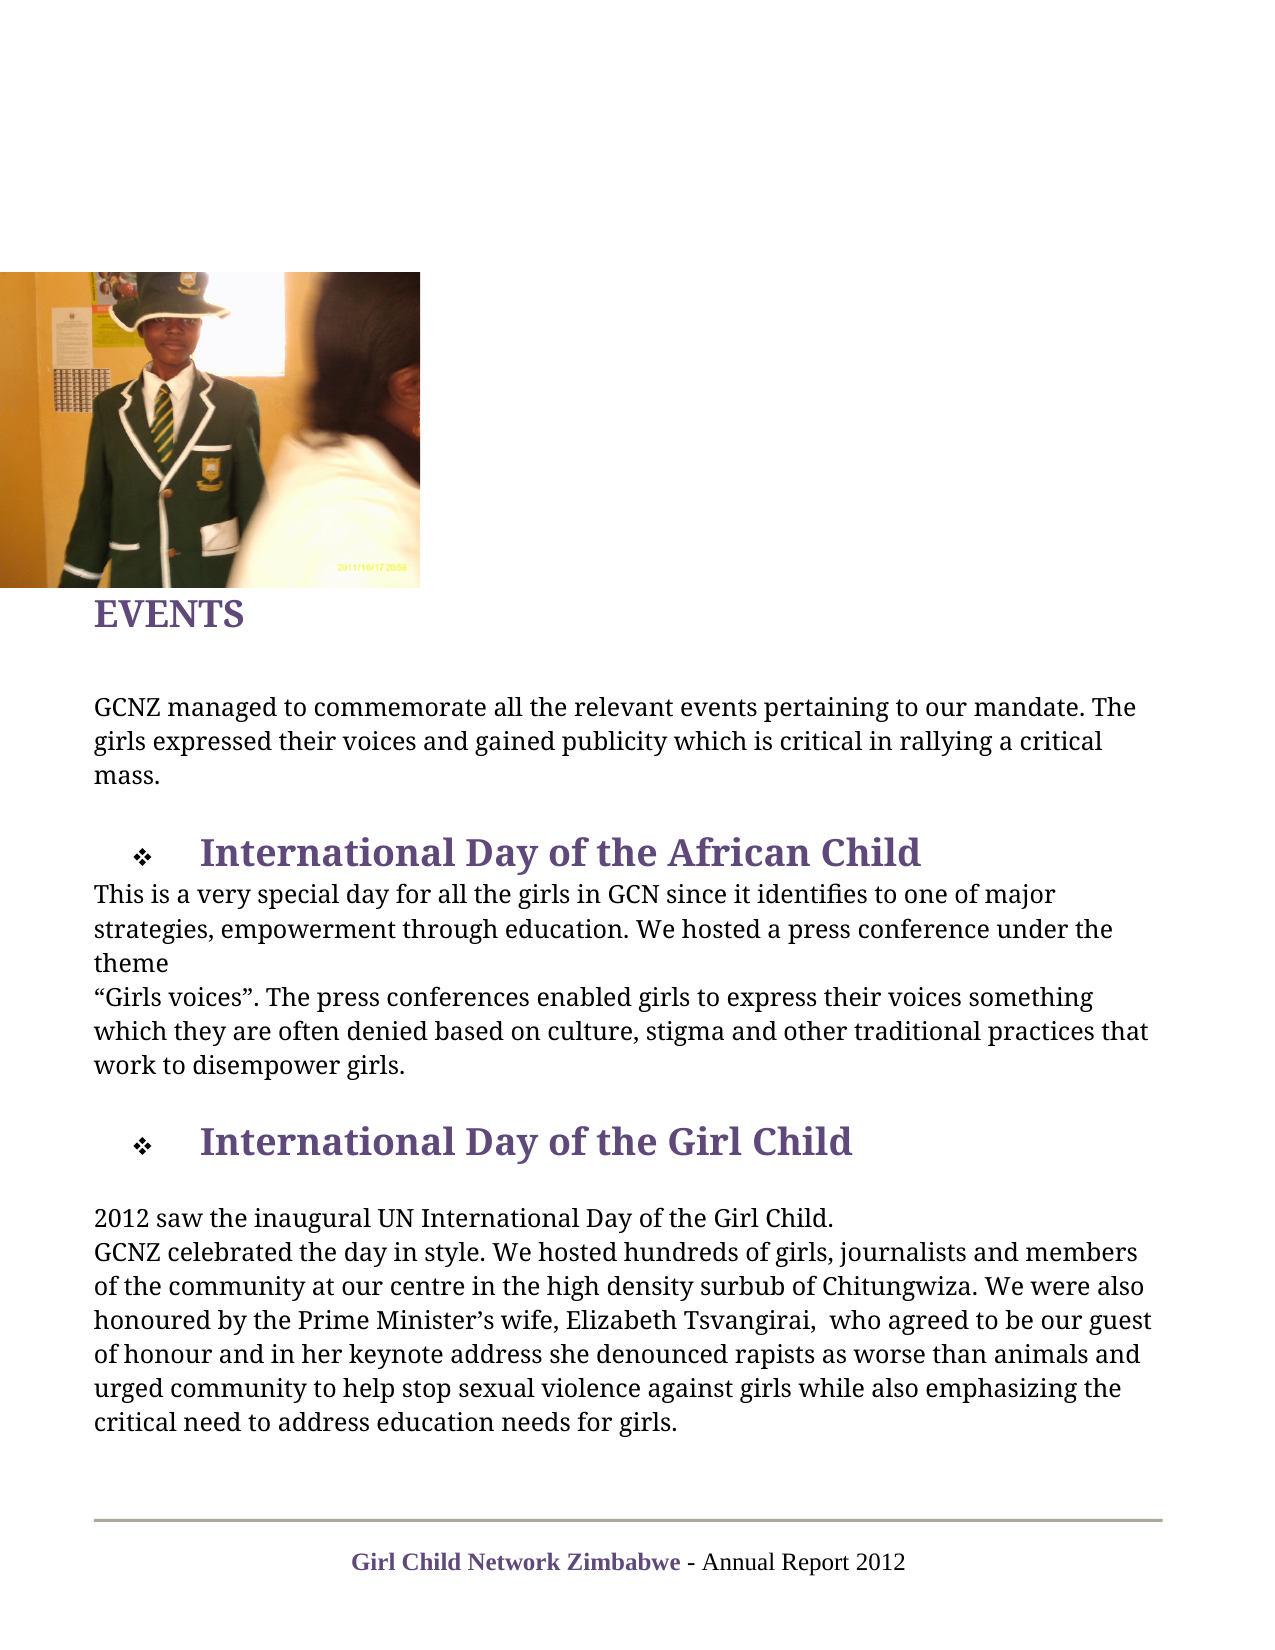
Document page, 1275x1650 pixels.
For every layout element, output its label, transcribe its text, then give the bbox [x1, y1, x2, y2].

picture [0, 272, 421, 588]
text GCNZ celebrated the day in style. We hosted hundreds of girls, journalists and members of the community at our centre in the high density surbub of Chitungwiza. We were also honoured by the Prime Minister’s wife, Elizabeth Tsvangirai, who agreed to be our guest of honour and in her keynote address she denounced rapists as worse than animals and urged community to help stop sexual violence against girls while also emphasizing the critical need to address education needs for girls. [94, 1235, 1162, 1439]
text “Girls voices”. The press conferences enabled girls to express their voices something which they are often denied based on culture, stigma and other traditional practices that work to disempower girls. [94, 979, 1162, 1082]
list International Day of the Girl Child [131, 1116, 1162, 1167]
text 2012 saw the inaugural UN International Day of the Girl Child. [94, 1201, 1162, 1235]
list International Day of the African Child [131, 826, 1162, 877]
text EVENTS [94, 349, 1162, 639]
text This is a very special day for all the girls in GCN since it identifies to one of major strategies, empowerment through education. We hosted a press conference under the theme [94, 877, 1162, 979]
text GCNZ managed to commemorate all the relevant events pertaining to our mandate. The girls expressed their voices and gained publicity which is critical in rallying a critical mass. [94, 690, 1162, 792]
